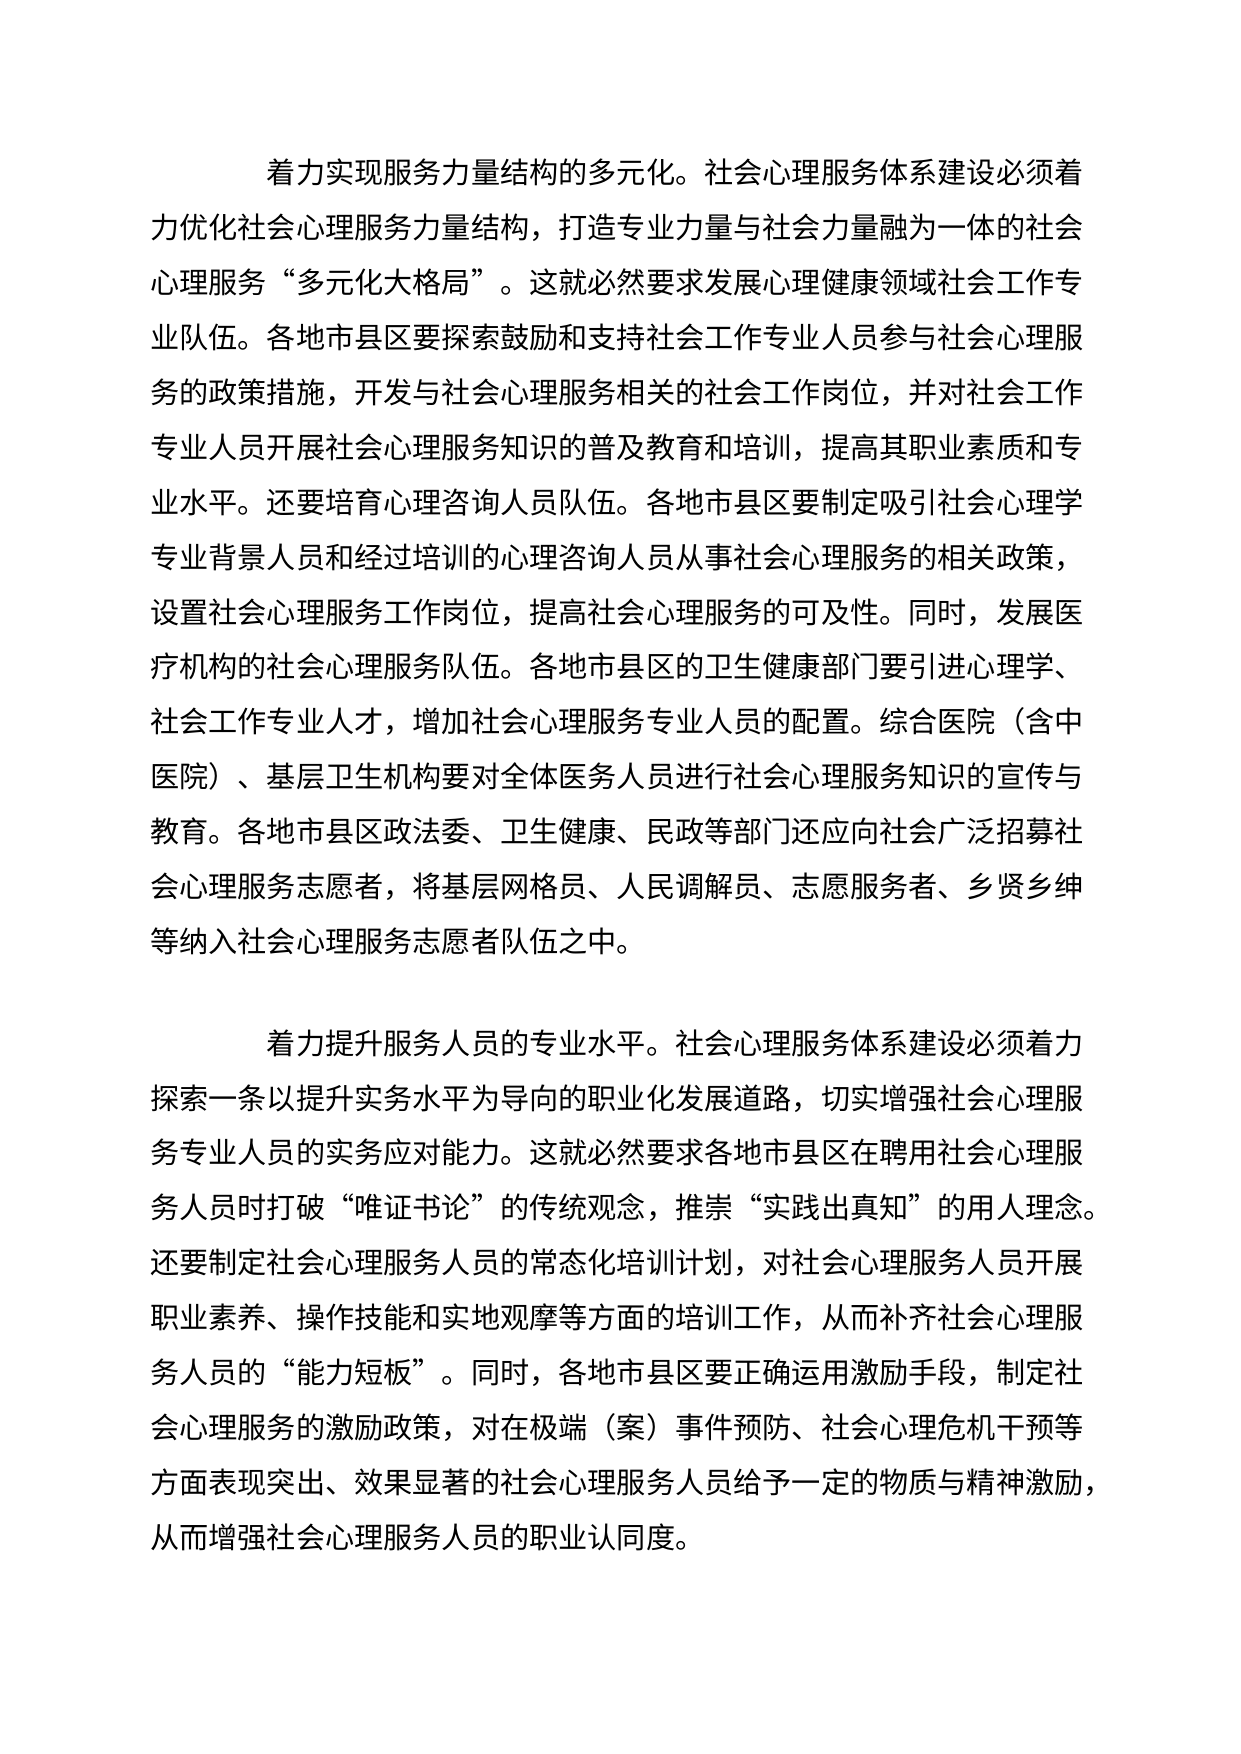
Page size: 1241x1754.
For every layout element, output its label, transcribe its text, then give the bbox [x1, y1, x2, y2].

text 着力实现服务力量结构的多元化。社会心理服务体系建设必须着力优化社会心理服务力量结构，打造专业力量与社会力量融为一体的社会心理服务“多元化大格局”。这就必然要求发展心理健康领域社会工作专业队伍。各地市县区要探索鼓励和支持社会工作专业人员参与社会心理服务的政策措施，开发与社会心理服务相关的社会工作岗位，并对社会工作专业人员开展社会心理服务知识的普及教育和培训，提高其职业素质和专业水平。还要培育心理咨询人员队伍。各地市县区要制定吸引社会心理学专业背景人员和经过培训的心理咨询人员从事社会心理服务的相关政策，设置社会心理服务工作岗位，提高社会心理服务的可及性。同时，发展医疗机构的社会心理服务队伍。各地市县区的卫生健康部门要引进心理学、社会工作专业人才，增加社会心理服务专业人员的配置。综合医院（含中医院）、基层卫生机构要对全体医务人员进行社会心理服务知识的宣传与教育。各地市县区政法委、卫生健康、民政等部门还应向社会广泛招募社会心理服务志愿者，将基层网格员、人民调解员、志愿服务者、乡贤乡绅等纳入社会心理服务志愿者队伍之中。 [150, 150, 1090, 961]
text 着力提升服务人员的专业水平。社会心理服务体系建设必须着力探索一条以提升实务水平为导向的职业化发展道路，切实增强社会心理服务专业人员的实务应对能力。这就必然要求各地市县区在聘用社会心理服务人员时打破“唯证书论”的传统观念，推崇“实践出真知”的用人理念。还要制定社会心理服务人员的常态化培训计划，对社会心理服务人员开展职业素养、操作技能和实地观摩等方面的培训工作，从而补齐社会心理服务人员的“能力短板”。同时，各地市县区要正确运用激励手段，制定社会心理服务的激励政策，对在极端（案）事件预防、社会心理危机干预等方面表现突出、效果显著的社会心理服务人员给予一定的物质与精神激励，从而增强社会心理服务人员的职业认同度。 [150, 1020, 1090, 1557]
